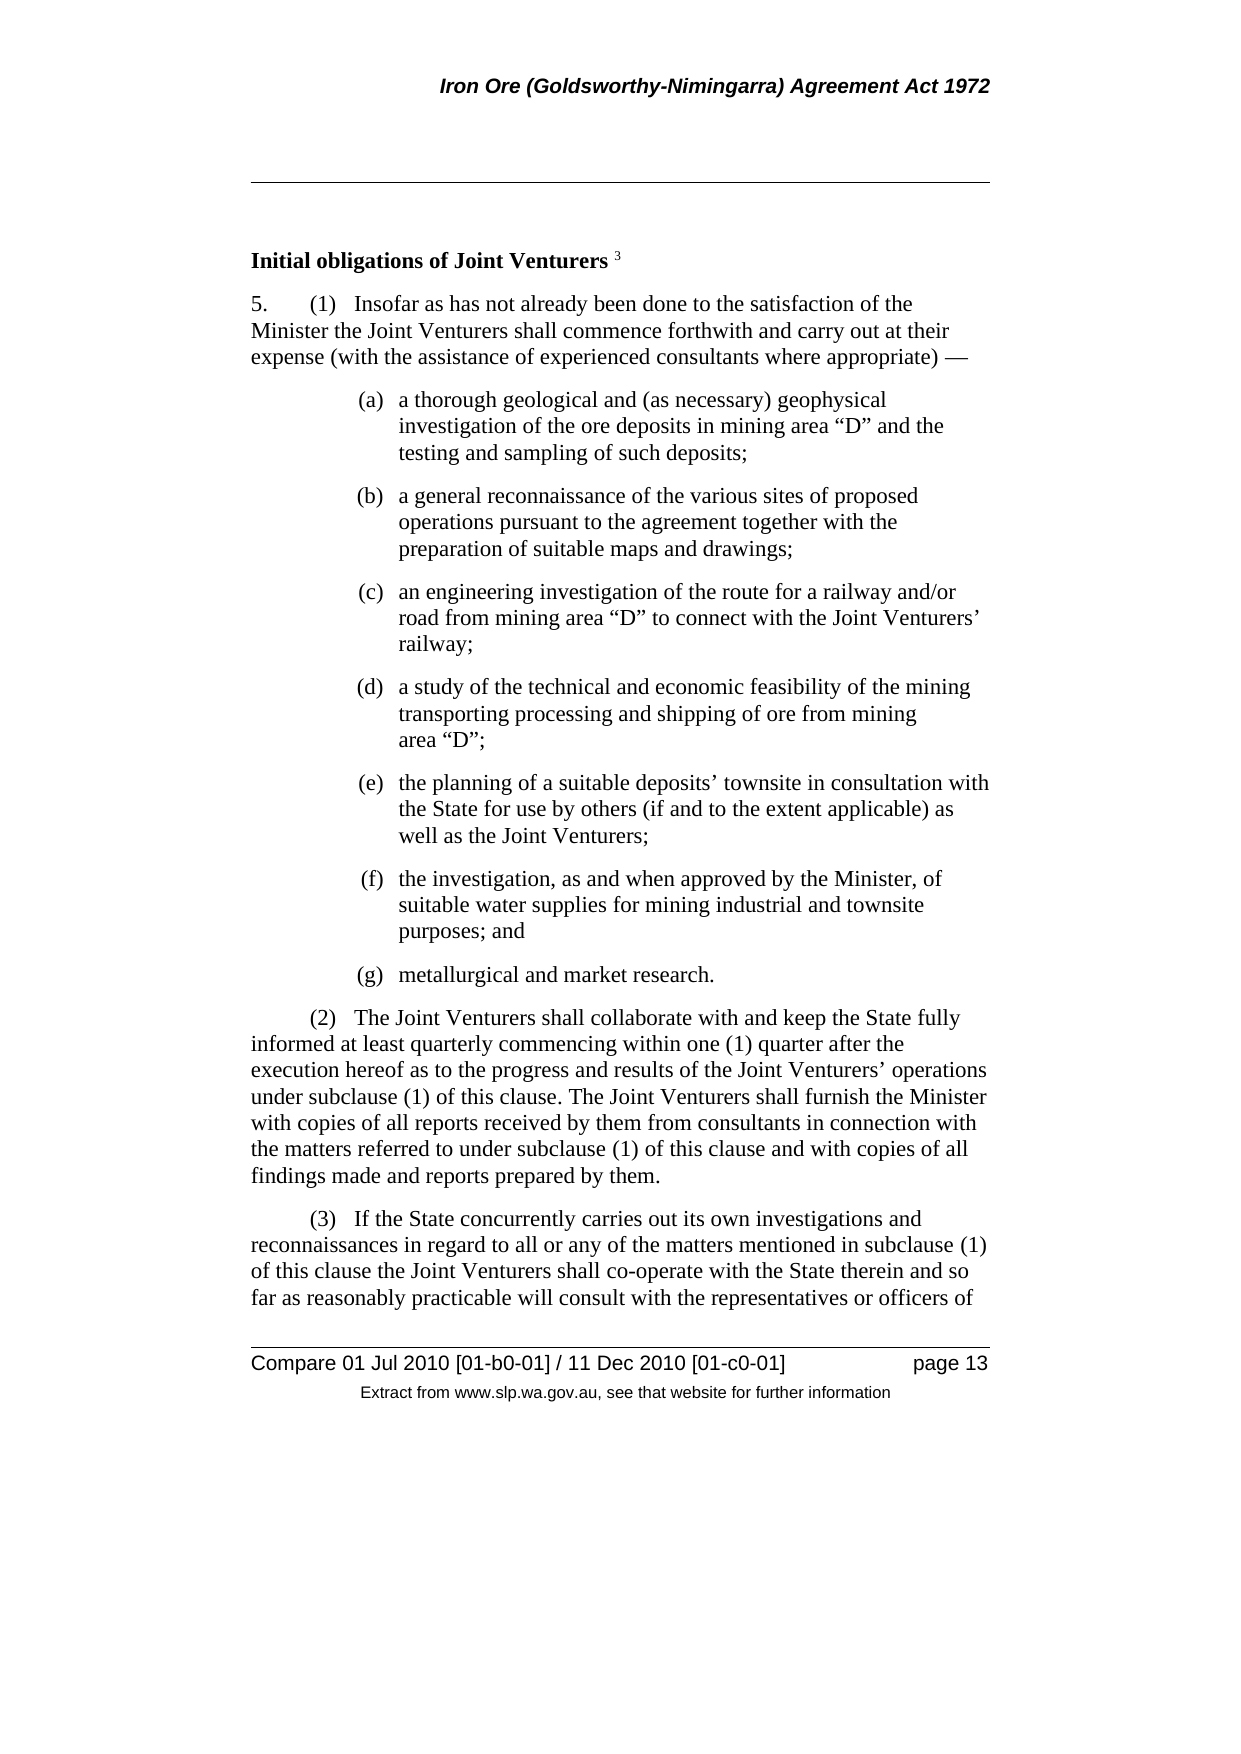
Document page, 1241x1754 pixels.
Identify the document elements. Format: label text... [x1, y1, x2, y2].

text 5. (1) Insofar as has not already been done to the satisfaction of the Minister the Joint Venturers shall commence forthwith and carry out at their expense (with the assistance of experienced consultants where appropriate) — [251, 291, 990, 369]
text (b) a general reconnaissance of the various sites of proposed operations pursuant to the agreement together with the preparation of suitable maps and drawings; [251, 482, 990, 561]
text (a) a thorough geological and (as necessary) geophysical investigation of the ore deposits in mining area “D” and the testing and sampling of such deposits; [251, 386, 990, 465]
text Initial obligations of Joint Venturers 3 [251, 247, 990, 274]
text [251, 1205, 990, 1310]
text (f) the investigation, as and when approved by the Minister, of suitable water supplies for mining industrial and townsite purposes; and [251, 865, 990, 944]
text (e) the planning of a suitable deposits’ townsite in consultation with the State for use by others (if and to the extent applicable) as well as the Joint Venturers; [251, 769, 990, 848]
text (c) an engineering investigation of the route for a railway and/or road from mining area “D” to connect with the Joint Venturers’ railway; [251, 578, 990, 657]
text (d) a study of the technical and economic feasibility of the mining transporting processing and shipping of ore from mining area “D”; [251, 673, 990, 752]
text (g) metallurgical and market research. [251, 961, 990, 987]
text (2) The Joint Venturers shall collaborate with and keep the State fully informed at least quarterly commencing within one (1) quarter after the execution hereof as to the progress and results of the Joint Venturers’ operations under subclause (1) of this clause. The Joint Venturers shall furnish the Minister with copies of all reports received by them from consultants in connection with the matters referred to under subclause (1) of this clause and with copies of all findings made and reports prepared by them. [251, 1004, 990, 1188]
